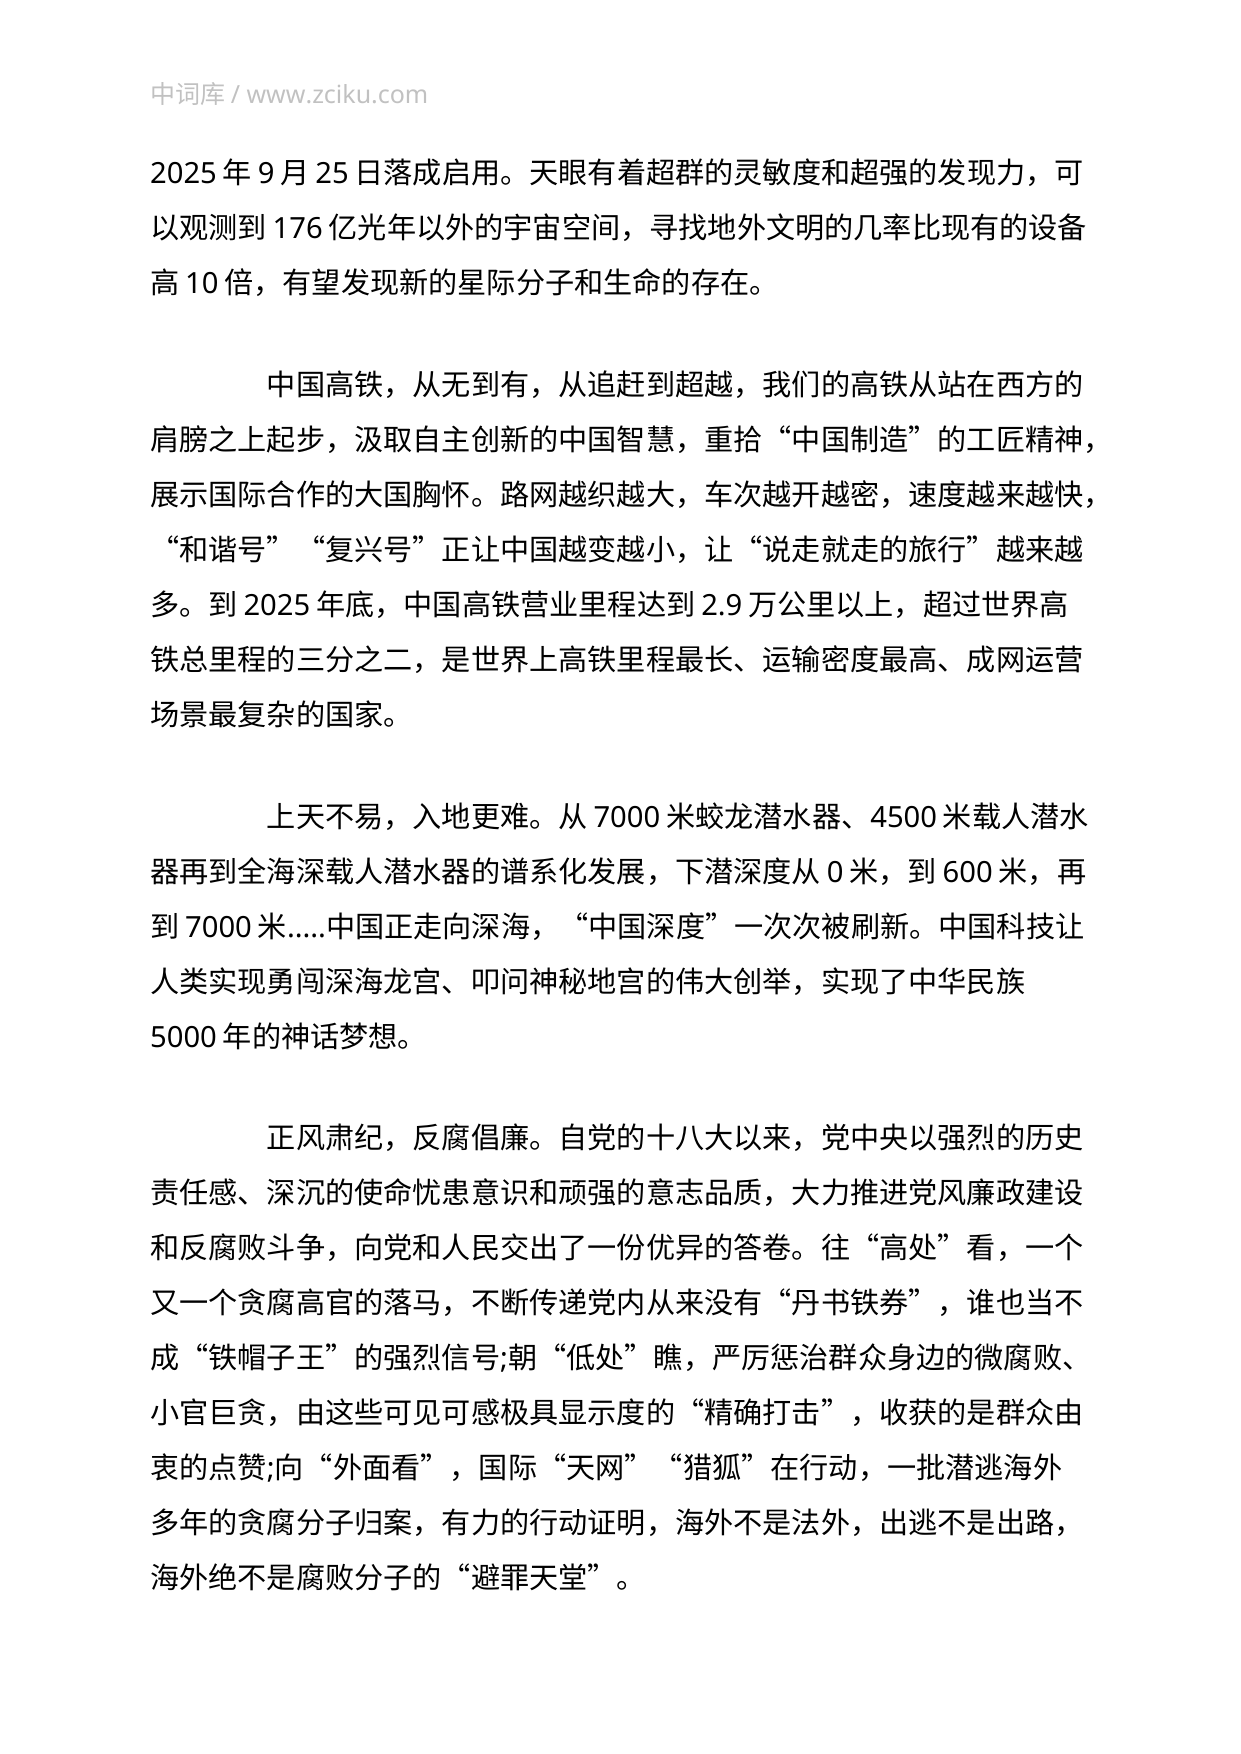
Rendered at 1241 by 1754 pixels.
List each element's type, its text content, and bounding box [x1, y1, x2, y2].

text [150, 150, 1090, 302]
text 正风肃纪，反腐倡廉。自党的十八大以来，党中央以强烈的历史责任感、深沉的使命忧患意识和顽强的意志品质，大力推进党风廉政建设和反腐败斗争，向党和人民交出了一份优异的答卷。往“高处”看，一个又一个贪腐高官的落马，不断传递党内从来没有“丹书铁券”，谁也当不成“铁帽子王”的强烈信号;朝“低处”瞧，严厉惩治群众身边的微腐败、小官巨贪，由这些可见可感极具显示度的“精确打击”，收获的是群众由衷的点赞;向“外面看”，国际“天网”“猎狐”在行动，一批潜逃海外多年的贪腐分子归案，有力的行动证明，海外不是法外，出逃不是出路，海外绝不是腐败分子的“避罪天堂”。 [150, 1115, 1090, 1597]
text 上天不易，入地更难。从7000米蛟龙潜水器、4500米载人潜水器再到全海深载人潜水器的谱系化发展，下潜深度从0米，到600米，再到7000米.....中国正走向深海，“中国深度”一次次被刷新。中国科技让人类实现勇闯深海龙宫、叩问神秘地宫的伟大创举，实现了中华民族5000年的神话梦想。 [150, 793, 1090, 1056]
text 中国高铁，从无到有，从追赶到超越，我们的高铁从站在西方的肩膀之上起步，汲取自主创新的中国智慧，重拾“中国制造”的工匠精神，展示国际合作的大国胸怀。路网越织越大，车次越开越密，速度越来越快，“和谐号”“复兴号”正让中国越变越小，让“说走就走的旅行”越来越多。到2025年底，中国高铁营业里程达到2.9万公里以上，超过世界高铁总里程的三分之二，是世界上高铁里程最长、运输密度最高、成网运营场景最复杂的国家。 [150, 362, 1090, 734]
